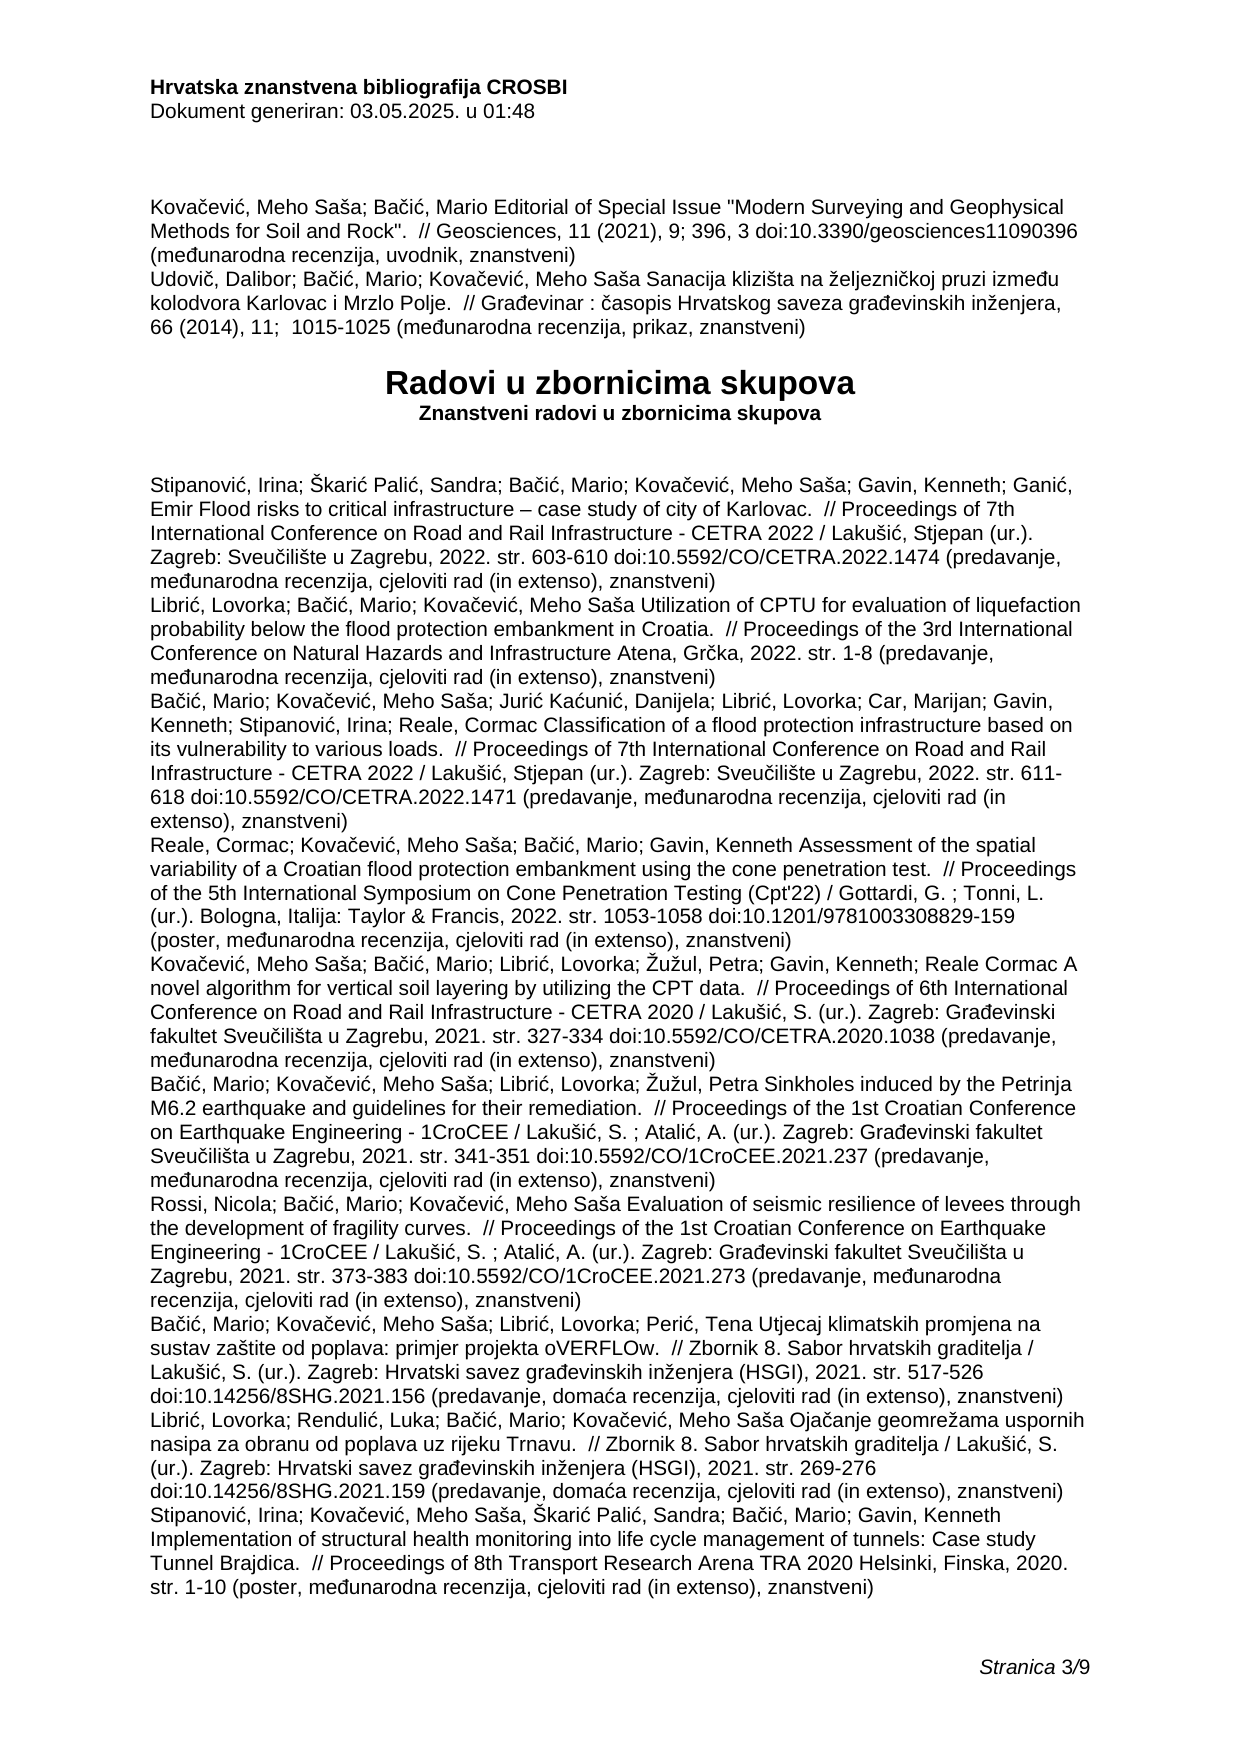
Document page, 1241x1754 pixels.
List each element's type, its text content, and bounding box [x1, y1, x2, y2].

text Stipanović, Irina; Škarić Palić, Sandra; Bačić, Mario; Kovačević, Meho Saša; Gavin, Kenneth; Ganić, Emir [150, 473, 1090, 593]
text Bačić, Mario; Kovačević, Meho Saša; Librić, Lovorka; Perić, Tena [150, 1312, 1090, 1407]
text Reale, Cormac; Kovačević, Meho Saša; Bačić, Mario; Gavin, Kenneth [150, 832, 1090, 952]
text Bačić, Mario; Kovačević, Meho Saša; Jurić Kaćunić, Danijela; Librić, Lovorka; Car, Marijan; Gavin, Kenneth; Stipanović, Irina; Reale, Cormac [150, 689, 1090, 832]
text Kovačević, Meho Saša; Bačić, Mario [150, 195, 1090, 267]
text Rossi, Nicola; Bačić, Mario; Kovačević, Meho Saša [150, 1192, 1090, 1312]
text Librić, Lovorka; Rendulić, Luka; Bačić, Mario; Kovačević, Meho Saša [150, 1407, 1090, 1503]
text Stipanović, Irina; Kovačević, Meho Saša, Škarić Palić, Sandra; Bačić, Mario; Gavin, Kenneth [150, 1503, 1090, 1599]
text Kovačević, Meho Saša; Bačić, Mario; Librić, Lovorka; Žužul, Petra; Gavin, Kenneth; Reale Cormac [150, 952, 1090, 1072]
subtitle Znanstveni radovi u zbornicima skupova [150, 401, 1090, 425]
text Bačić, Mario; Kovačević, Meho Saša; Librić, Lovorka; Žužul, Petra [150, 1072, 1090, 1192]
subtitle Radovi u zbornicima skupova [150, 363, 1090, 401]
text Udovič, Dalibor; Bačić, Mario; Kovačević, Meho Saša [150, 267, 1090, 339]
text Librić, Lovorka; Bačić, Mario; Kovačević, Meho Saša [150, 593, 1090, 689]
